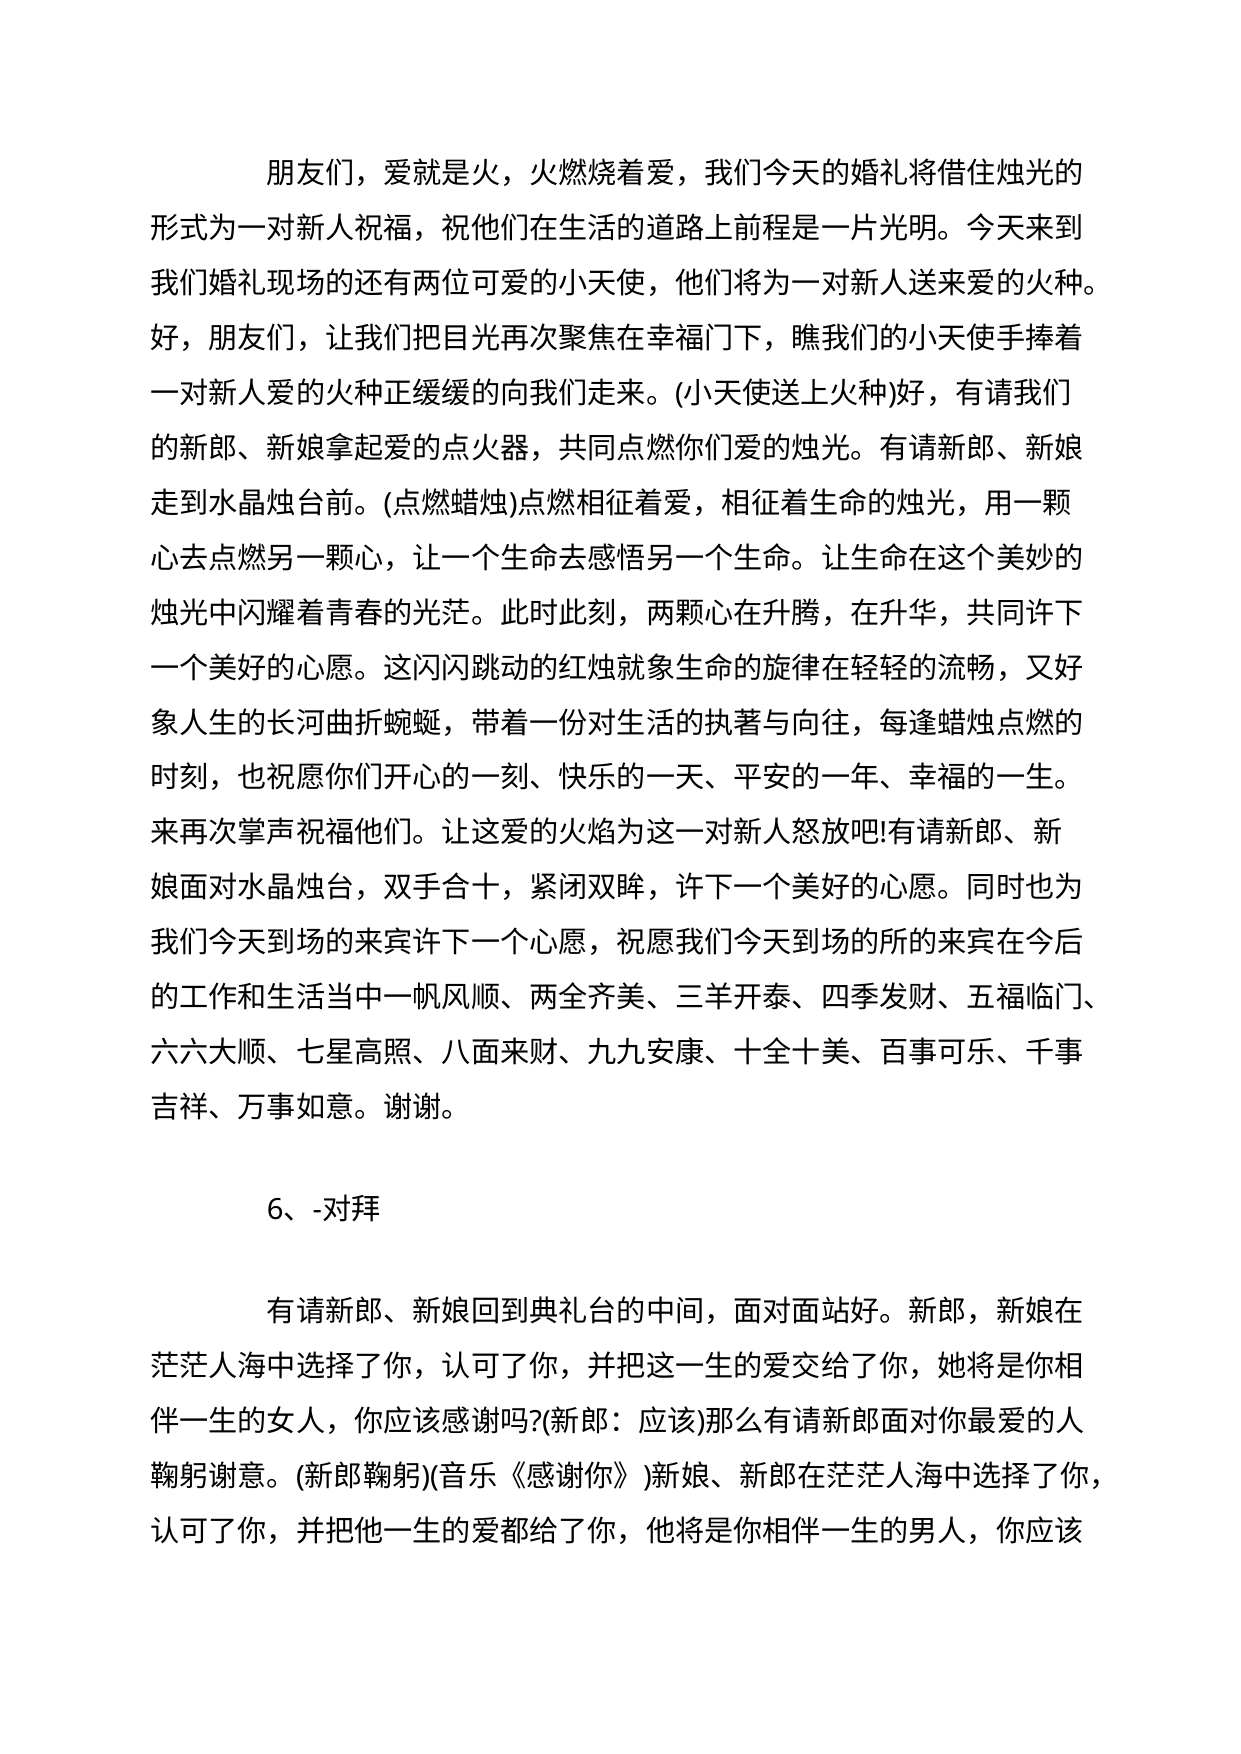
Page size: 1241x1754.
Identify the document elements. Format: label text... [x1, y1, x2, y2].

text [150, 1287, 1090, 1549]
text 朋友们，爱就是火，火燃烧着爱，我们今天的婚礼将借住烛光的形式为一对新人祝福，祝他们在生活的道路上前程是一片光明。今天来到我们婚礼现场的还有两位可爱的小天使，他们将为一对新人送来爱的火种。好，朋友们，让我们把目光再次聚焦在幸福门下，瞧我们的小天使手捧着一对新人爱的火种正缓缓的向我们走来。(小天使送上火种)好，有请我们的新郎、新娘拿起爱的点火器，共同点燃你们爱的烛光。有请新郎、新娘走到水晶烛台前。(点燃蜡烛)点燃相征着爱，相征着生命的烛光，用一颗心去点燃另一颗心，让一个生命去感悟另一个生命。让生命在这个美妙的烛光中闪耀着青春的光茫。此时此刻，两颗心在升腾，在升华，共同许下一个美好的心愿。这闪闪跳动的红烛就象生命的旋律在轻轻的流畅，又好象人生的长河曲折蜿蜒，带着一份对生活的执著与向往，每逢蜡烛点燃的时刻，也祝愿你们开心的一刻、快乐的一天、平安的一年、幸福的一生。来再次掌声祝福他们。让这爱的火焰为这一对新人怒放吧!有请新郎、新娘面对水晶烛台，双手合十，紧闭双眸，许下一个美好的心愿。同时也为我们今天到场的来宾许下一个心愿，祝愿我们今天到场的所的来宾在今后的工作和生活当中一帆风顺、两全齐美、三羊开泰、四季发财、五福临门、六六大顺、七星高照、八面来财、九九安康、十全十美、百事可乐、千事吉祥、万事如意。谢谢。 [150, 150, 1090, 1126]
text 6、-对拜 [150, 1185, 1090, 1228]
